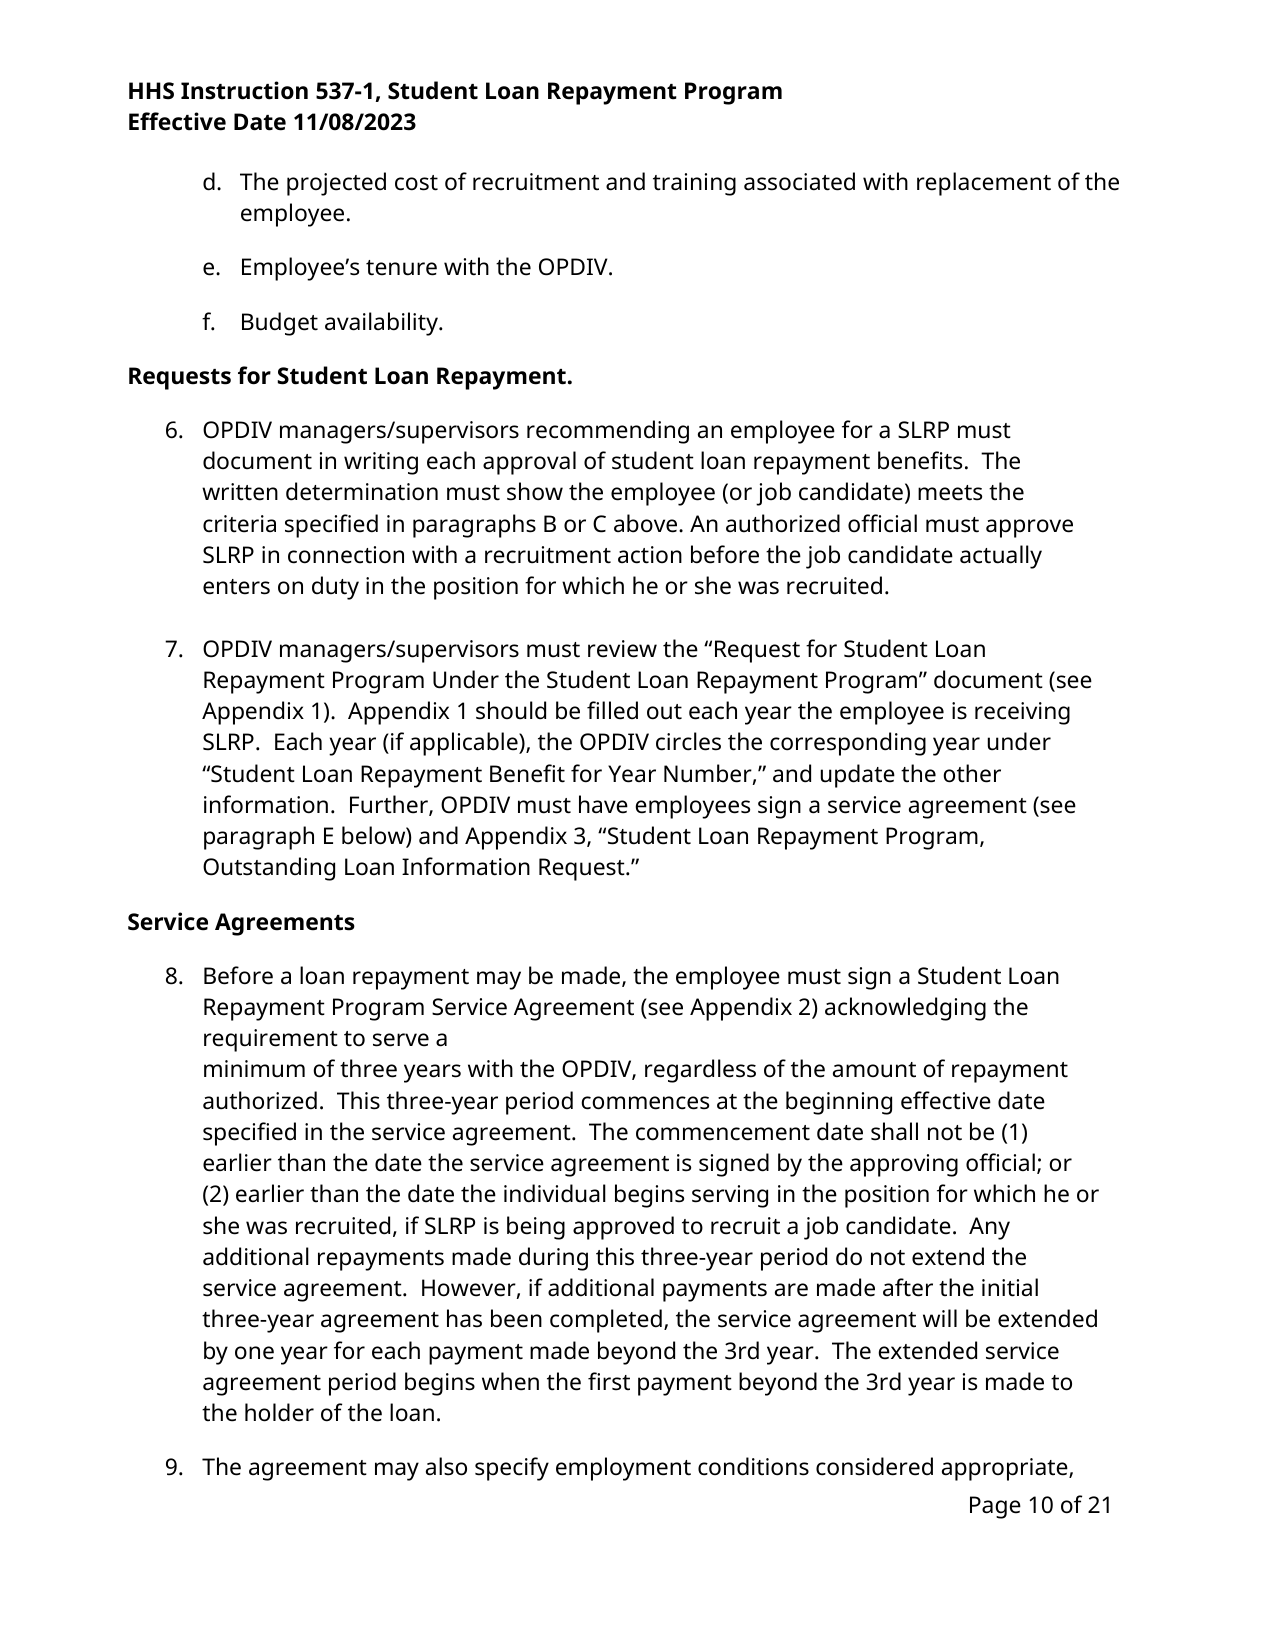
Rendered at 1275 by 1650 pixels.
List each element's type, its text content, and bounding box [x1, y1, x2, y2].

list Before a loan repayment may be made, the employee must sign a Student Loan Repayment Program Service Agreement (see Appendix 2) acknowledging the requirement to serve a [164, 959, 1102, 1053]
subtitle Service Agreements [127, 905, 1102, 937]
list minimum of three years with the OPDIV, regardless of the amount of repayment authorized. This three-year period commences at the beginning effective date specified in the service agreement. The commencement date shall not be (1) earlier than the date the service agreement is signed by the approving official; or (2) earlier than the date the individual begins serving in the position for which he or she was recruited, if SLRP is being approved to recruit a job candidate. Any additional repayments made during this three-year period do not extend the service agreement. However, if additional payments are made after the initial three-year agreement has been completed, the service agreement will be extended by one year for each payment made beyond the 3rd year. The extended service agreement period begins when the first payment beyond the 3rd year is made to the holder of the loan. [202, 1053, 1102, 1428]
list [164, 1451, 1102, 1482]
list OPDIV managers/supervisors must review the “Request for Student Loan Repayment Program Under the Student Loan Repayment Program” document (see Appendix 1). Appendix 1 should be filled out each year the employee is receiving SLRP. Each year (if applicable), the OPDIV circles the corresponding year under “Student Loan Repayment Benefit for Year Number,” and update the other information. Further, OPDIV must have employees sign a service agreement (see paragraph E below) and Appendix 3, “Student Loan Repayment Program, Outstanding Loan Information Request.” [164, 632, 1102, 882]
list Budget availability. [202, 305, 1125, 337]
list The projected cost of recruitment and training associated with replacement of the employee. [202, 166, 1125, 228]
list Employee’s tenure with the OPDIV. [202, 251, 1125, 282]
subtitle Requests for Student Loan Repayment. [127, 359, 1102, 391]
list OPDIV managers/supervisors recommending an employee for a SLRP must document in writing each approval of student loan repayment benefits. The written determination must show the employee (or job candidate) meets the criteria specified in paragraphs B or C above. An authorized official must approve SLRP in connection with a recruitment action before the job candidate actually enters on duty in the position for which he or she was recruited. [164, 414, 1102, 601]
